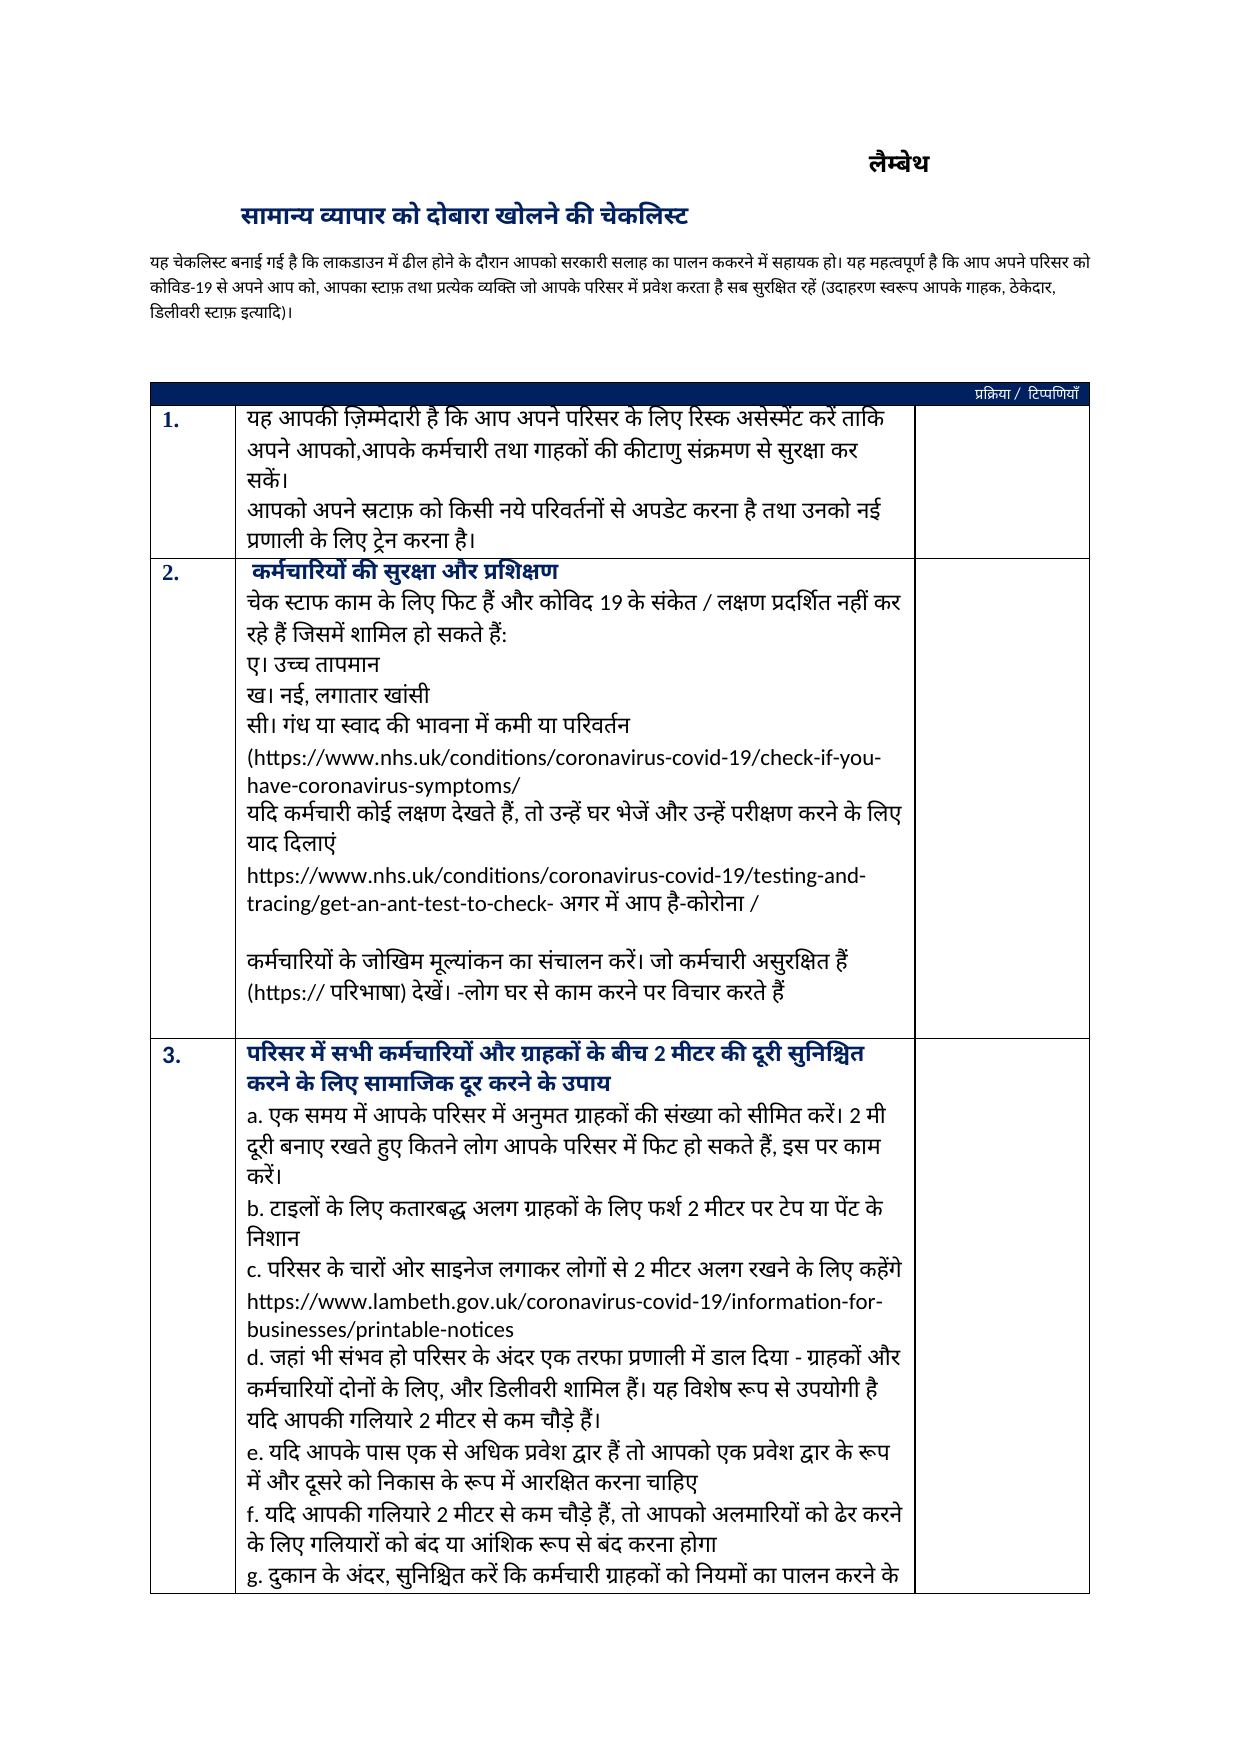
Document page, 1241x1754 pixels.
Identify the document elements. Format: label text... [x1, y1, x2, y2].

text लैम्बेथ [150, 150, 1090, 183]
table_cell 1. [151, 406, 235, 557]
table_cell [236, 1039, 914, 1593]
table_cell 2. [151, 559, 235, 1038]
table_cell [916, 406, 1089, 557]
table_cell कर्मचारियों की सुरक्षा और प्रशिक्षण चेक स्टाफ काम के लिए फिट हैं और कोविद 19 के संकेत / लक्षण प्रदर्शित नहीं कर रहे हैं जिसमें शामिल हो सकते हैं: ए। उच्च तापमान ख। नई, लगातार खांसी सी। गंध या स्वाद की भावना में कमी या परिवर्तन (https://www.nhs.uk/conditions/coronavirus-covid-19/check-if-you-have-coronavirus-symptoms/ यदि कर्मचारी कोई लक्षण देखते हैं, तो उन्हें घर भेजें और उन्हें परीक्षण करने के लिए याद दिलाएं https://www.nhs.uk/conditions/coronavirus-covid-19/testing-and-tracing/get-an-ant-test-to-check- अगर में आप है-कोरोना / कर्मचारियों के जोखिम मूल्यांकन का संचालन करें। जो कर्मचारी असुरक्षित हैं (https:// परिभाषा) देखें। -लोग घर से काम करने पर विचार करते हैं [236, 559, 914, 1038]
text सामान्य व्यापार को दोबारा खोलने की चेकलिस्ट [150, 202, 1090, 234]
table_cell [916, 559, 1089, 1038]
table_header प्रक्रिया / टिप्पणियाँ [151, 383, 1089, 405]
table_cell यह आपकी ज़िम्मेदारी है कि आप अपने परिसर के लिए रिस्क असेस्मेंट करें ताकि अपने आपको,आपके कर्मचारी तथा गाहकों की कीटाणु संक्रमण से सुरक्षा कर सकें। आपको अपने स्रटाफ़ को किसी नये परिवर्तनों से अपडेट करना है तथा उनको नई प्रणाली के लिए ट्रेन करना है। [236, 406, 914, 557]
table_cell [916, 1039, 1089, 1593]
table_cell 3. [151, 1039, 235, 1593]
text यह चेकलिस्ट बनाई गई है कि लाकडाउन में ढील होने के दौरान आपको सरकारी सलाह का पालन ककरने में सहायक हो। यह महत्वपूर्ण है कि आप अपने परिसर को कोविड-19 से अपने आप को, आपका स्टाफ़ तथा प्रत्येक व्यक्ति जो आपके परिसर में प्रवेश करता है सब सुरक्षित रहें (उदाहरण स्वरूप आपके गाहक, ठेकेदार, डिलीवरी स्टाफ़ इत्यादि)। [150, 254, 1090, 325]
